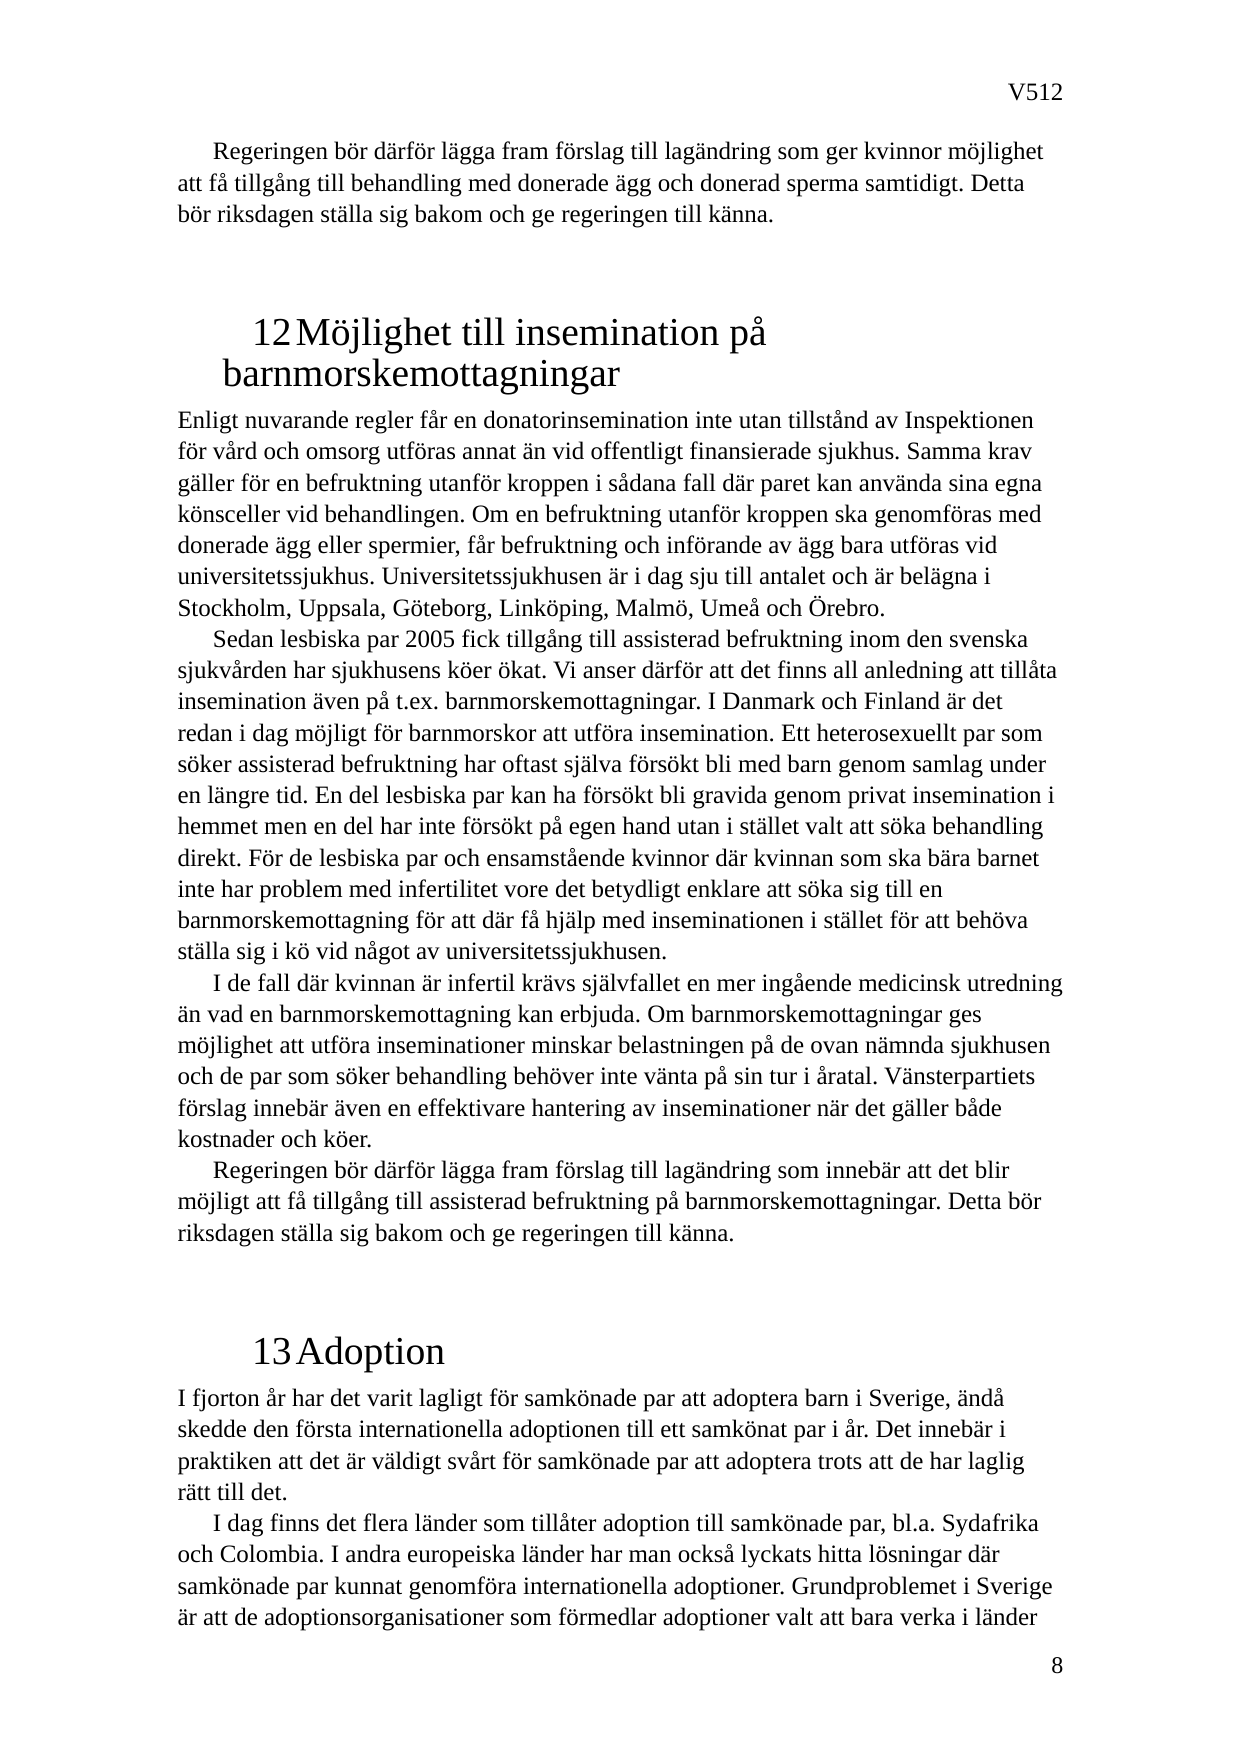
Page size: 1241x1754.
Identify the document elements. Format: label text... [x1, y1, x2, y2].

text I de fall där kvinnan är infertil krävs självfallet en mer ingående medicinsk utredning än vad en barnmorskemottagning kan erbjuda. Om barnmorskemottagningar ges möjlighet att utföra inseminationer minskar belastningen på de ovan nämnda sjukhusen och de par som söker behandling behöver inte vänta på sin tur i åratal. Vänsterpartiets förslag innebär även en effektivare hantering av inseminationer när det gäller både kostnader och köer. [177, 965, 1063, 1153]
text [177, 1506, 1063, 1631]
subtitle Möjlighet till insemination på barnmorskemottagningar [222, 313, 1063, 394]
text Sedan lesbiska par 2005 fick tillgång till assisterad befruktning inom den svenska sjukvården har sjukhusens köer ökat. Vi anser därför att det finns all anledning att tillåta insemination även på t.ex. barnmorskemottagningar. I Danmark och Finland är det redan i dag möjligt för barnmorskor att utföra insemination. Ett heterosexuellt par som söker assisterad befruktning har oftast själva försökt bli med barn genom samlag under en längre tid. En del lesbiska par kan ha försökt bli gravida genom privat insemination i hemmet men en del har inte försökt på egen hand utan i stället valt att söka behandling direkt. För de lesbiska par och ensamstående kvinnor där kvinnan som ska bära barnet inte har problem med infertilitet vore det betydligt enklare att söka sig till en barnmorskemottagning för att där få hjälp med inseminationen i stället för att behöva ställa sig i kö vid något av universitetssjukhusen. [177, 621, 1063, 965]
text Regeringen bör därför lägga fram förslag till lagändring som ger kvinnor möjlighet att få tillgång till behandling med donerade ägg och donerad sperma samtidigt. Detta bör riksdagen ställa sig bakom och ge regeringen till känna. [177, 134, 1063, 228]
subtitle Adoption [222, 1332, 1063, 1372]
text Regeringen bör därför lägga fram förslag till lagändring som innebär att det blir möjligt att få tillgång till assisterad befruktning på barnmorskemottagningar. Detta bör riksdagen ställa sig bakom och ge regeringen till känna. [177, 1153, 1063, 1246]
text Enligt nuvarande regler får en donatorinsemination inte utan tillstånd av Inspektionen för vård och omsorg utföras annat än vid offentligt finansierade sjukhus. Samma krav gäller för en befruktning utanför kroppen i sådana fall där paret kan använda sina egna könsceller vid behandlingen. Om en befruktning utanför kroppen ska genomföras med donerade ägg eller spermier, får befruktning och införande av ägg bara utföras vid universitetssjukhus. Universitetssjukhusen är i dag sju till antalet och är belägna i Stockholm, Uppsala, Göteborg, Linköping, Malmö, Umeå och Örebro. [177, 403, 1063, 621]
text I fjorton år har det varit lagligt för samkönade par att adoptera barn i Sverige, ändå skedde den första internationella adoptionen till ett samkönat par i år. Det innebär i praktiken att det är väldigt svårt för samkönade par att adoptera trots att de har laglig rätt till det. [177, 1381, 1063, 1506]
